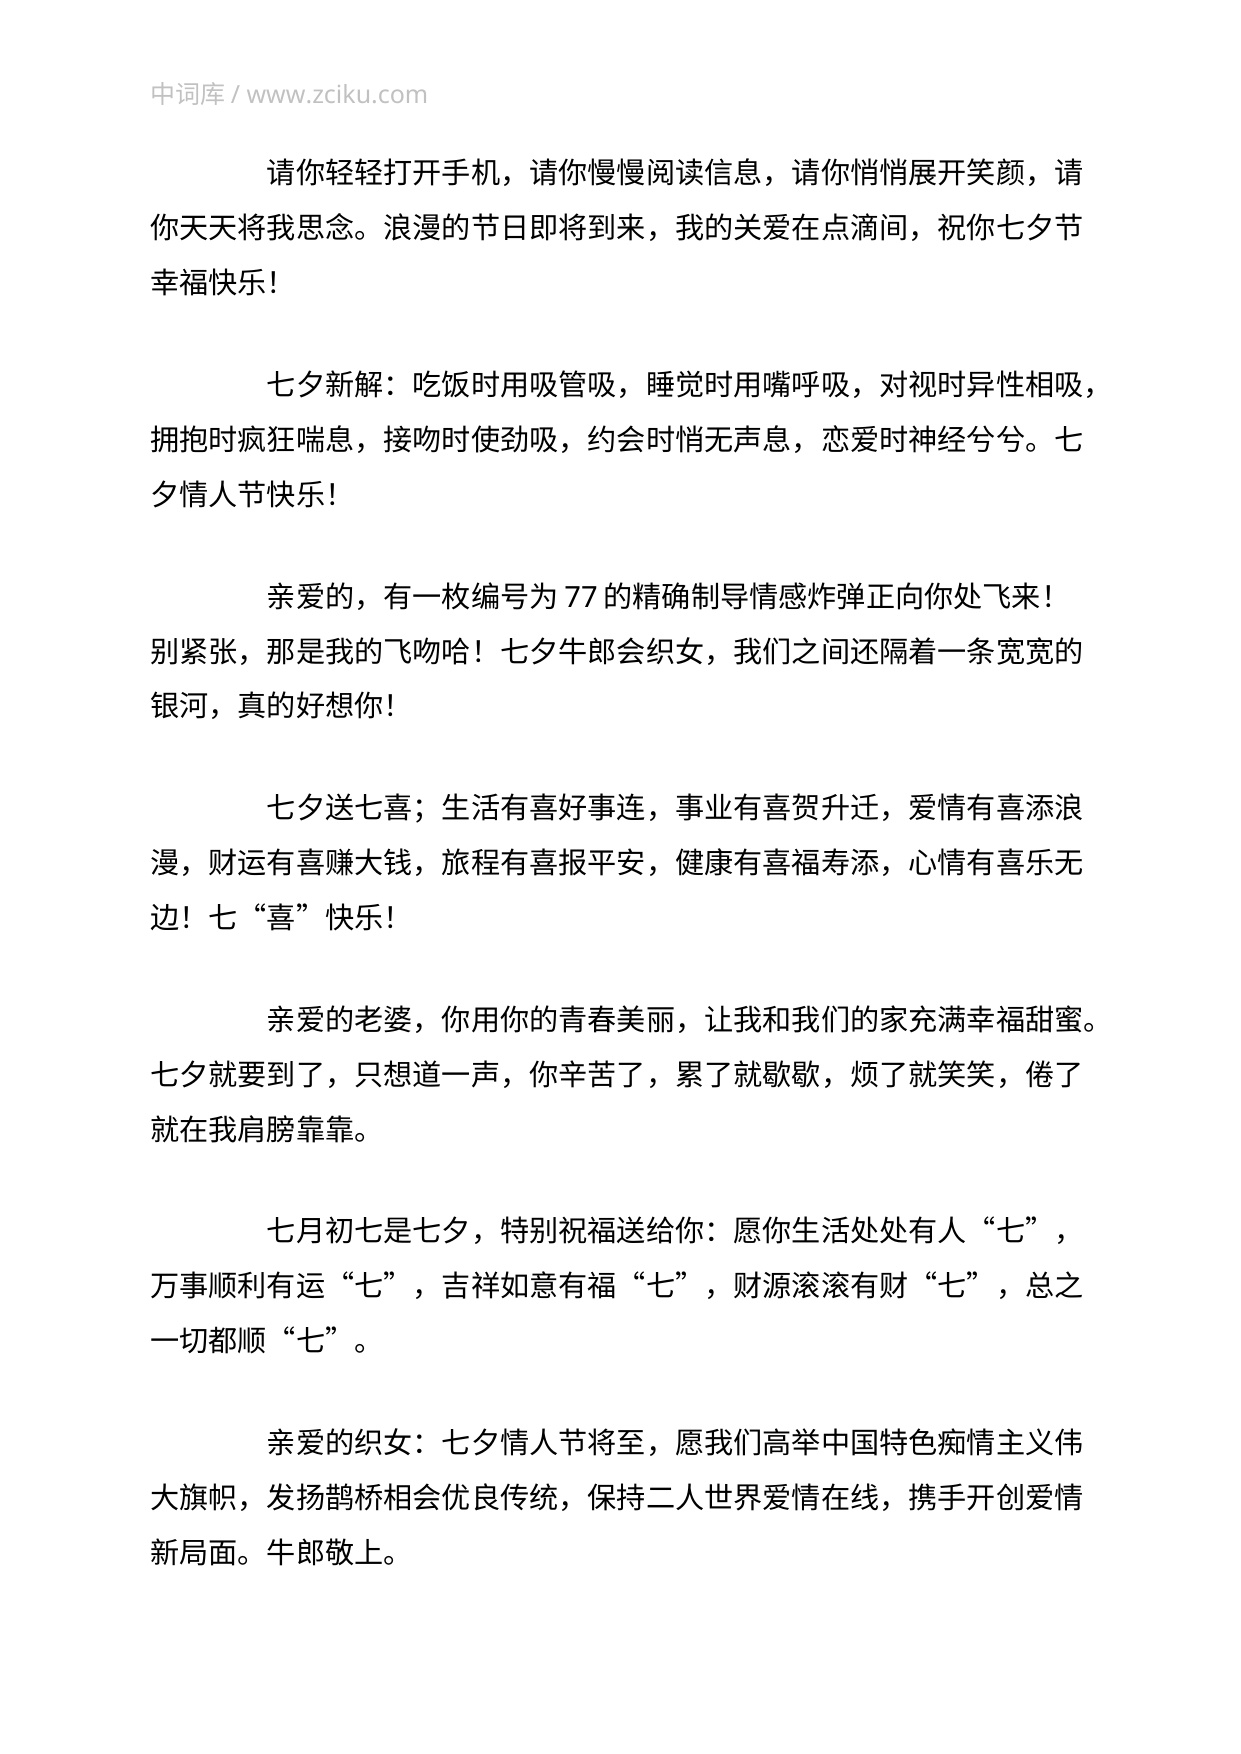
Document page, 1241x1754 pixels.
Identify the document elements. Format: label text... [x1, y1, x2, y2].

text 亲爱的织女：七夕情人节将至，愿我们高举中国特色痴情主义伟大旗帜，发扬鹊桥相会优良传统，保持二人世界爱情在线，携手开创爱情新局面。牛郎敬上。 [150, 1419, 1090, 1572]
text 亲爱的老婆，你用你的青春美丽，让我和我们的家充满幸福甜蜜。七夕就要到了，只想道一声，你辛苦了，累了就歇歇，烦了就笑笑，倦了就在我肩膀靠靠。 [150, 996, 1090, 1148]
text 请你轻轻打开手机，请你慢慢阅读信息，请你悄悄展开笑颜，请你天天将我思念。浪漫的节日即将到来，我的关爱在点滴间，祝你七夕节幸福快乐！ [150, 150, 1090, 302]
text 亲爱的，有一枚编号为77的精确制导情感炸弹正向你处飞来！别紧张，那是我的飞吻哈！七夕牛郎会织女，我们之间还隔着一条宽宽的银河，真的好想你！ [150, 573, 1090, 725]
text 七月初七是七夕，特别祝福送给你：愿你生活处处有人“七”，万事顺利有运“七”，吉祥如意有福“七”，财源滚滚有财“七”，总之一切都顺“七”。 [150, 1208, 1090, 1360]
text 七夕新解：吃饭时用吸管吸，睡觉时用嘴呼吸，对视时异性相吸，拥抱时疯狂喘息，接吻时使劲吸，约会时悄无声息，恋爱时神经兮兮。七夕情人节快乐！ [150, 362, 1090, 514]
text 七夕送七喜；生活有喜好事连，事业有喜贺升迁，爱情有喜添浪漫，财运有喜赚大钱，旅程有喜报平安，健康有喜福寿添，心情有喜乐无边！七“喜”快乐！ [150, 785, 1090, 937]
